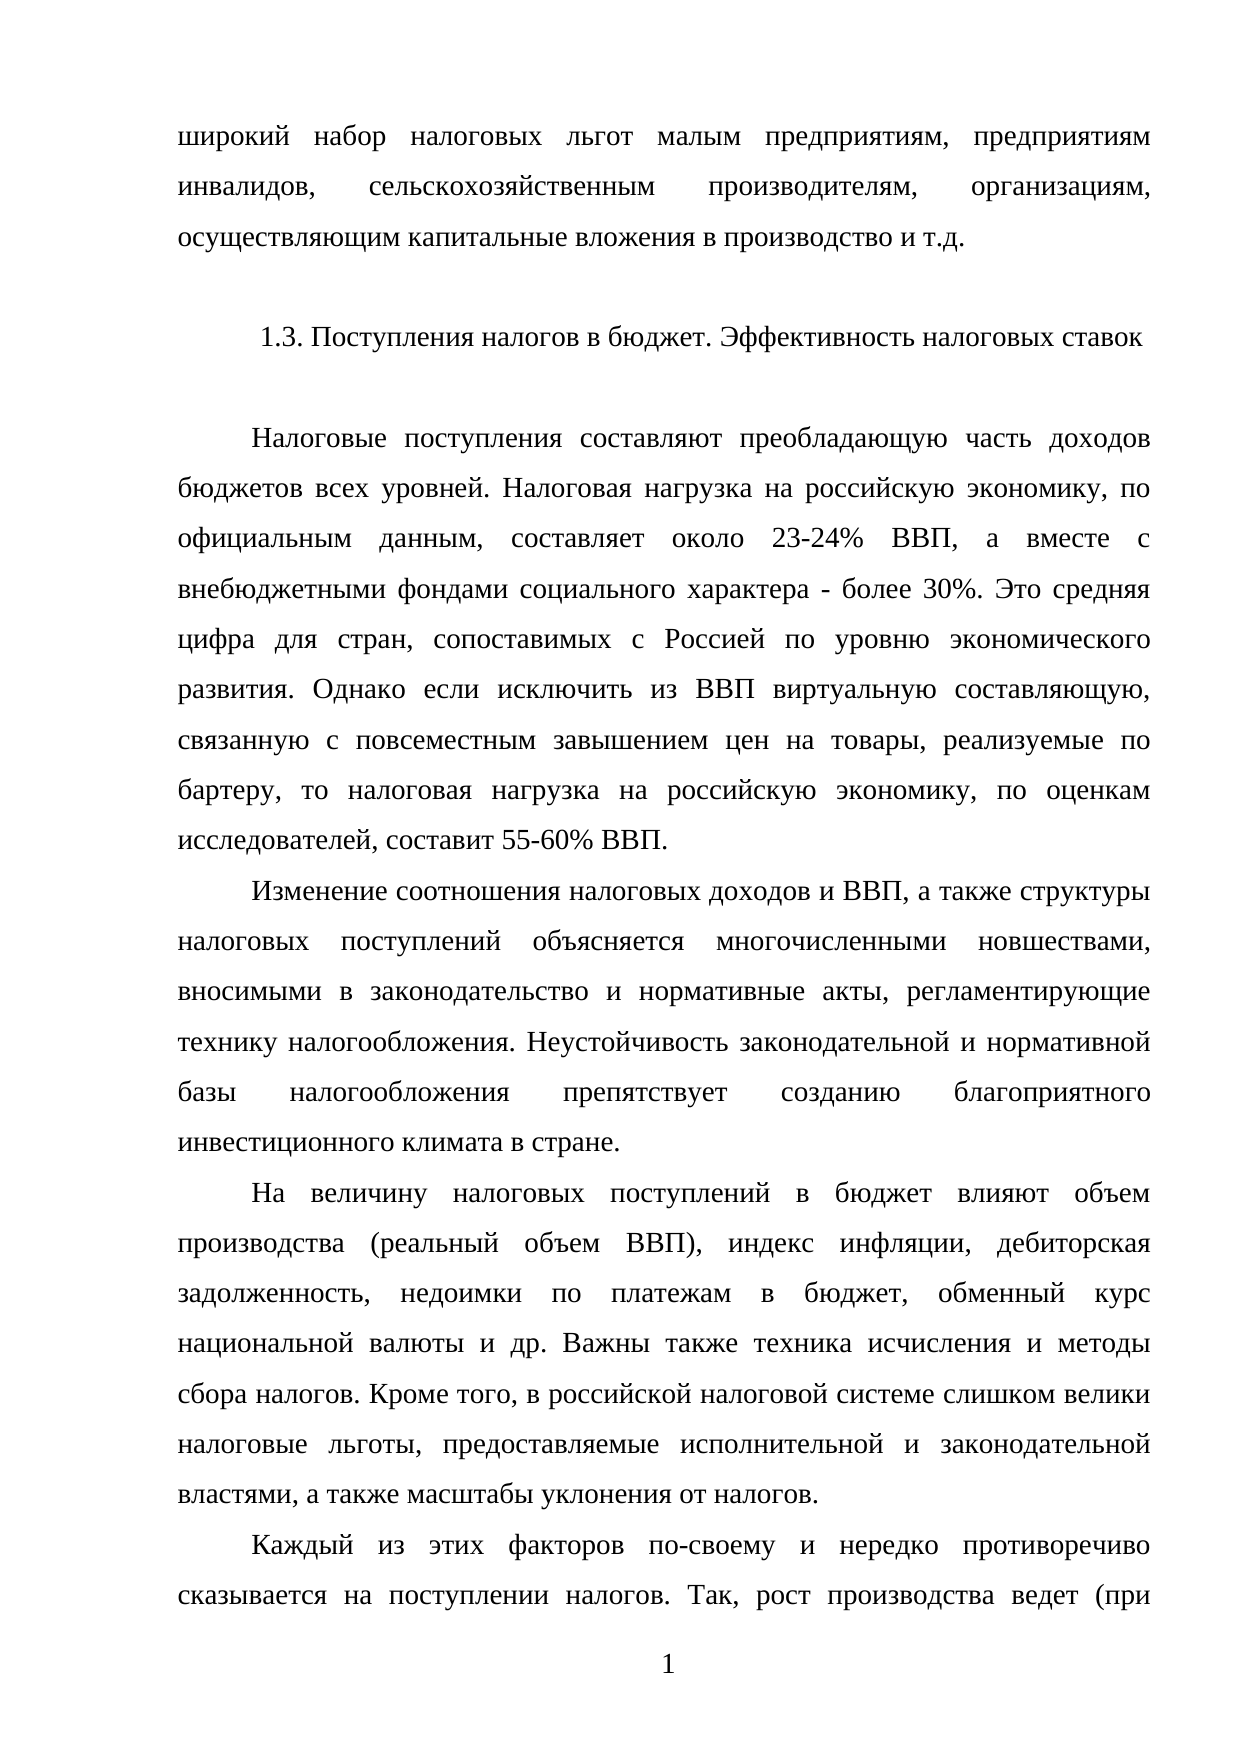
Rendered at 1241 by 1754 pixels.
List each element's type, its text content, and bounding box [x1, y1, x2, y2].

text 1.3. Поступления налогов в бюджет. Эффективность налоговых ставок [177, 319, 1152, 353]
text Изменение соотношения налоговых доходов и ВВП, а также структуры налоговых поступлений объясняется многочисленными новшествами, вносимыми в законодательство и нормативные акты, регламентирующие технику налогообложения. Неустойчивость законодательной и нормативной базы налогообложения препятствует созданию благоприятного инвестиционного климата в стране. [177, 873, 1152, 1158]
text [177, 1527, 1152, 1611]
text На величину налоговых поступлений в бюджет влияют объем производства (реальный объем ВВП), индекс инфляции, дебиторская задолженность, недоимки по платежам в бюджет, обменный курс национальной валюты и др. Важны также техника исчисления и методы сбора налогов. Кроме того, в российской налоговой системе слишком велики налоговые льготы, предоставляемые исполнительной и законодательной властями, а также масштабы уклонения от налогов. [177, 1175, 1152, 1510]
text Налоговые поступления составляют преобладающую часть доходов бюджетов всех уровней. Налоговая нагрузка на российскую экономику, по официальным данным, составляет около 23-24% ВВП, а вместе с внебюджетными фондами социального характера - более 30%. Это средняя цифра для стран, сопоставимых с Россией по уровню экономического развития. Однако если исключить из ВВП виртуальную составляющую, связанную с повсеместным завышением цен на товары, реализуемые по бартеру, то налоговая нагрузка на российскую экономику, по оценкам исследователей, составит 55-60% ВВП. [177, 420, 1152, 856]
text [177, 118, 1152, 252]
